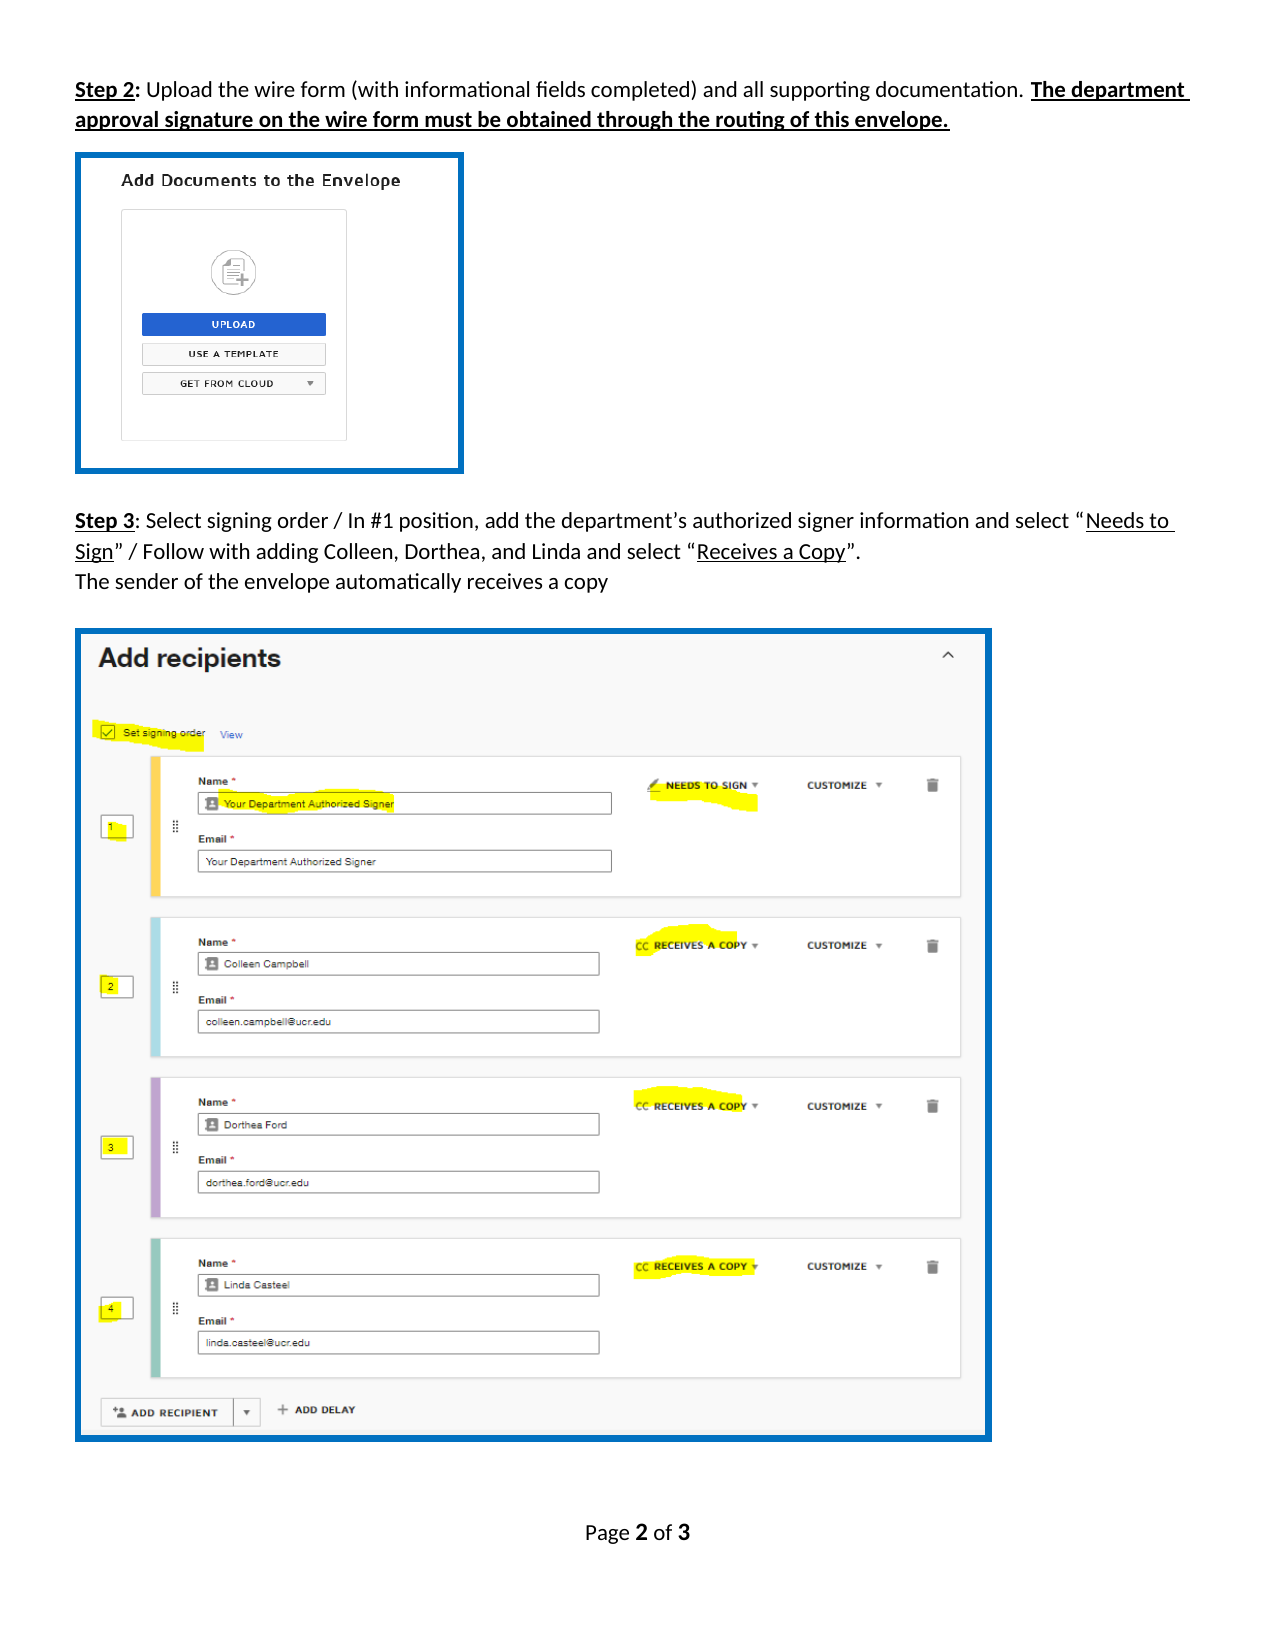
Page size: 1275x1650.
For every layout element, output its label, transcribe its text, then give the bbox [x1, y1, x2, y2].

picture [81, 158, 458, 468]
text The sender of the envelope automatically receives a copy [75, 567, 1200, 595]
picture [81, 634, 985, 1435]
text Step 3: Select signing order / In #1 position, add the department’s authorized signer information and select “Needs to Sign” / Follow with adding Colleen, Dorthea, and Linda and select “Receives a Copy”. [75, 507, 1200, 565]
